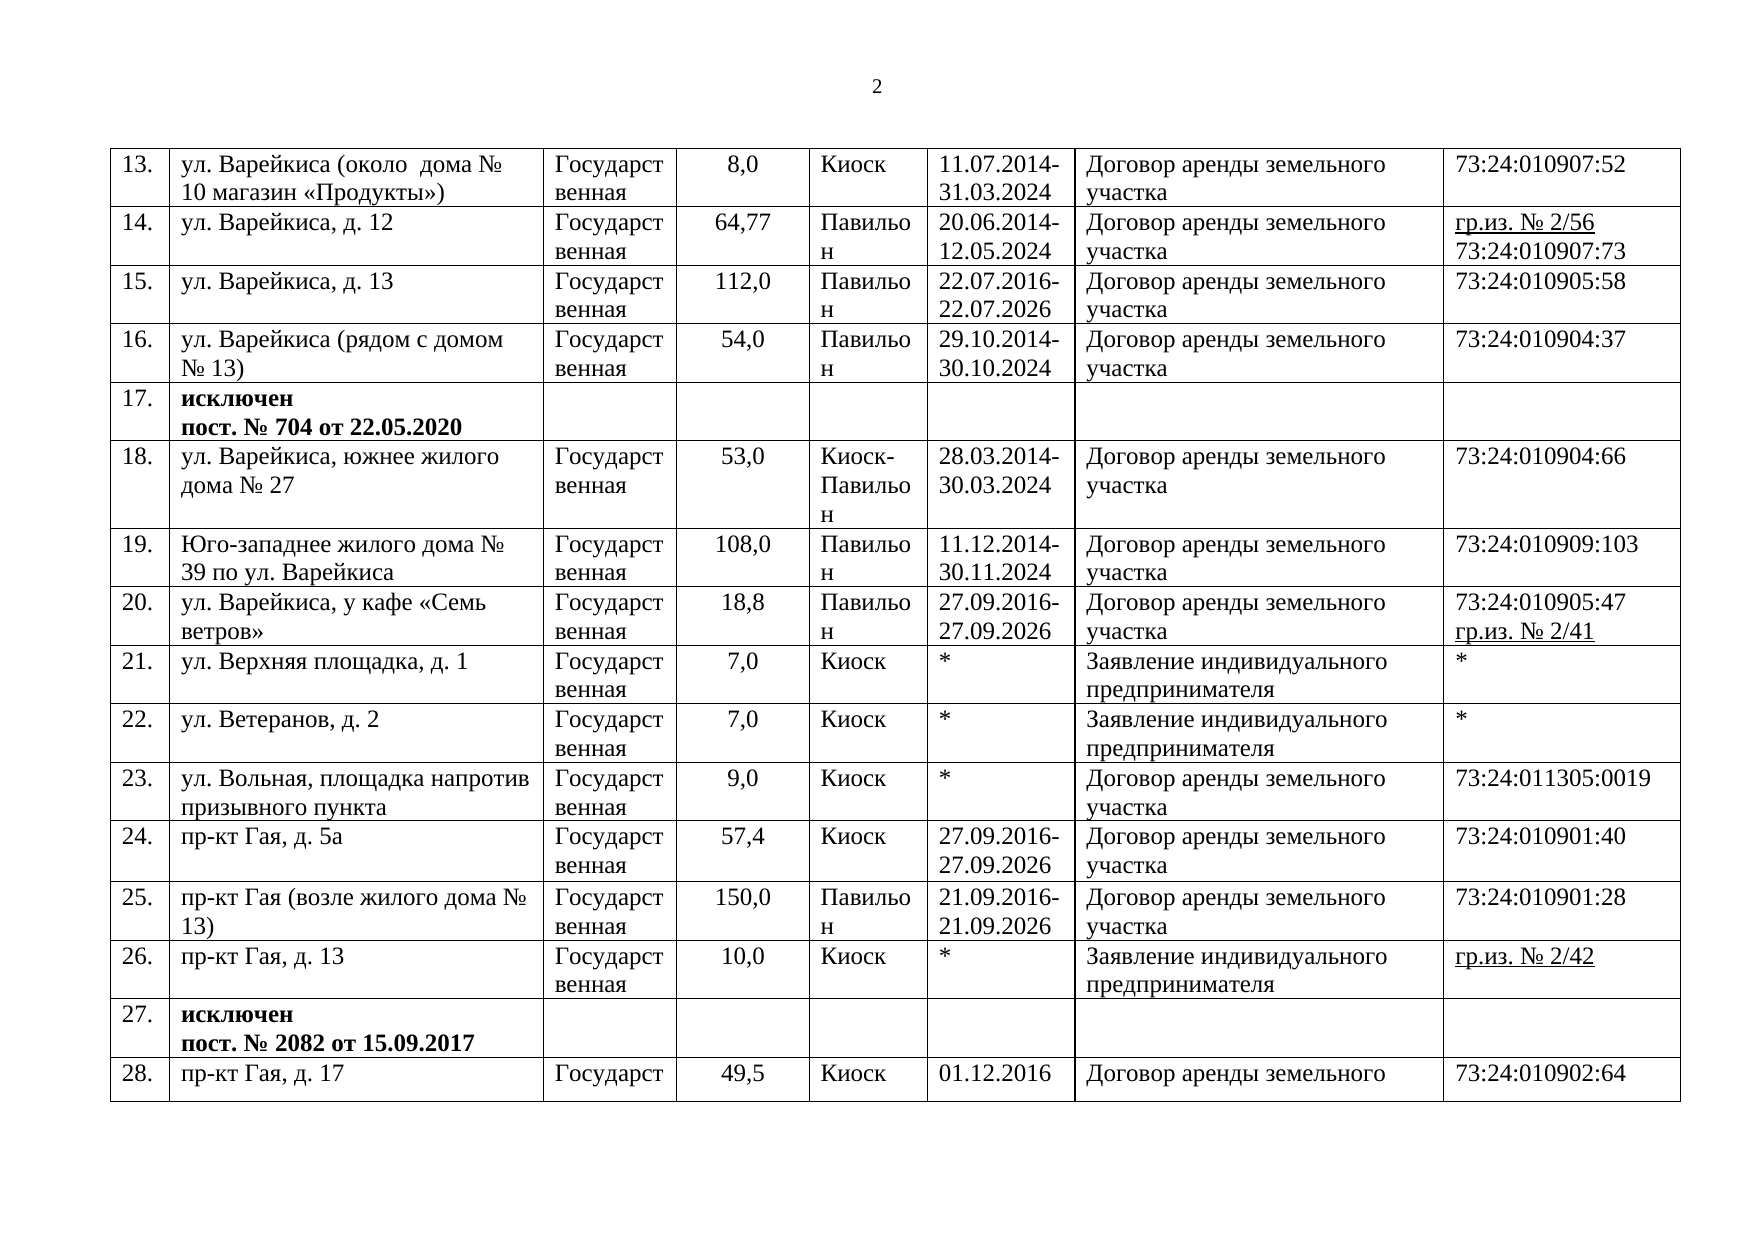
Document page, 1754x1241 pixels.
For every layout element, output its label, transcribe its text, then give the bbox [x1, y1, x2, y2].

table_cell [928, 383, 1074, 440]
table_cell 10,0 [677, 941, 809, 998]
table_cell 64,77 [677, 207, 809, 265]
table_cell Киоск [810, 646, 927, 703]
table_cell [111, 529, 169, 586]
table_cell 73:24:010905:47 гр.из. № 2/41 [1444, 587, 1680, 645]
table_cell 27.09.2016-27.09.2026 [928, 587, 1074, 645]
table_cell пр-кт Гая, д. 5а [170, 821, 543, 881]
table_cell Павильон [810, 266, 927, 323]
table_cell 73:24:010909:103 [1444, 529, 1680, 586]
table_cell пр-кт Гая, д. 17 [170, 1058, 543, 1101]
table_cell исключен пост. № 2082 от 15.09.2017 [170, 999, 543, 1057]
table_cell 49,5 [677, 1058, 809, 1101]
table_cell [111, 1058, 169, 1101]
table_cell [677, 999, 809, 1057]
table_cell пр-кт Гая, д. 13 [170, 941, 543, 998]
table_cell Договор аренды земельного участка [1076, 441, 1443, 528]
table_cell [111, 882, 169, 940]
table_cell [1076, 383, 1443, 440]
table_cell Государственная [544, 207, 676, 265]
table_cell [111, 941, 169, 998]
table_cell Государственная [544, 704, 676, 762]
table_cell Государственная [544, 441, 676, 528]
table_cell Киоск [810, 821, 927, 881]
table_cell [111, 383, 169, 440]
table_cell * [928, 941, 1074, 998]
table_cell 108,0 [677, 529, 809, 586]
table_cell Павильон [810, 207, 927, 265]
table_cell Киоск [810, 149, 927, 206]
table_cell Павильон [810, 882, 927, 940]
table_cell ул. Вольная, площадка напротив призывного пункта [170, 763, 543, 820]
table_cell гр.из. № 2/56 73:24:010907:73 [1444, 207, 1680, 265]
table_cell Киоск-Павильон [810, 441, 927, 528]
table_cell * [928, 763, 1074, 820]
table_cell Павильон [810, 324, 927, 382]
table_cell ул. Варейкиса (около дома № 10 магазин «Продукты») [170, 149, 543, 206]
table_cell ул. Ветеранов, д. 2 [170, 704, 543, 762]
table_cell Государственная [544, 882, 676, 940]
table_cell Договор аренды земельного участка [1076, 821, 1443, 881]
table_cell Юго-западнее жилого дома № 39 по ул. Варейкиса [170, 529, 543, 586]
table_cell [544, 999, 676, 1057]
table_cell Государственная [544, 763, 676, 820]
table_cell Государственная [544, 324, 676, 382]
table_cell 29.10.2014-30.10.2024 [928, 324, 1074, 382]
table_cell Государственная [544, 587, 676, 645]
table_cell 22.07.2016- 22.07.2026 [928, 266, 1074, 323]
table_cell [111, 763, 169, 820]
table_cell 20.06.2014-12.05.2024 [928, 207, 1074, 265]
table_cell [111, 587, 169, 645]
table_cell ул. Варейкиса, д. 12 [170, 207, 543, 265]
table_cell 73:24:010902:64 [1444, 1058, 1680, 1101]
table_cell Договор аренды земельного участка [1076, 882, 1443, 940]
table_cell Договор аренды земельного участка [1076, 266, 1443, 323]
table_cell исключен пост. № 704 от 22.05.2020 [170, 383, 543, 440]
table_cell [810, 383, 927, 440]
table_cell * [928, 704, 1074, 762]
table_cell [928, 1058, 1074, 1101]
table_cell [677, 383, 809, 440]
table_cell 7,0 [677, 646, 809, 703]
table_cell [111, 821, 169, 881]
table_cell [111, 324, 169, 382]
table_cell [111, 999, 169, 1057]
table_cell [1444, 999, 1680, 1057]
table_cell [928, 999, 1074, 1057]
table_cell ул. Варейкиса, южнее жилого дома № 27 [170, 441, 543, 528]
table_cell Государственная [544, 1058, 676, 1101]
table_cell 11.07.2014-31.03.2024 [928, 149, 1074, 206]
table_cell Киоск [810, 941, 927, 998]
table_cell Договор аренды земельного участка [1076, 587, 1443, 645]
table_cell [111, 646, 169, 703]
table_cell 57,4 [677, 821, 809, 881]
table_cell пр-кт Гая (возле жилого дома № 13) [170, 882, 543, 940]
table_cell 28.03.2014-30.03.2024 [928, 441, 1074, 528]
table_cell Государственная [544, 149, 676, 206]
table_cell 73:24:011305:0019 [1444, 763, 1680, 820]
table_cell 53,0 [677, 441, 809, 528]
table_cell 73:24:010901:28 [1444, 882, 1680, 940]
table_cell * [1444, 646, 1680, 703]
table_cell гр.из. № 2/42 [1444, 941, 1680, 998]
table_cell ул. Варейкиса (рядом с домом № 13) [170, 324, 543, 382]
table_cell Договор аренды земельного участка [1076, 529, 1443, 586]
table_cell ул. Варейкиса, д. 13 [170, 266, 543, 323]
table_cell 150,0 [677, 882, 809, 940]
table_cell [111, 207, 169, 265]
table_cell Киоск [810, 704, 927, 762]
table_cell 73:24:010904:37 [1444, 324, 1680, 382]
table_cell Киоск [810, 763, 927, 820]
table_cell Киоск [810, 1058, 927, 1101]
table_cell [1076, 1058, 1443, 1101]
table_cell 112,0 [677, 266, 809, 323]
table_cell Государственная [544, 821, 676, 881]
table_cell Государственная [544, 941, 676, 998]
table_cell [1444, 383, 1680, 440]
table_cell 73:24:010904:66 [1444, 441, 1680, 528]
table_cell 73:24:010907:52 [1444, 149, 1680, 206]
table_cell [111, 149, 169, 206]
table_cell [1076, 941, 1443, 998]
table_cell [1076, 999, 1443, 1057]
table_cell [111, 266, 169, 323]
table_cell 7,0 [677, 704, 809, 762]
table_cell 73:24:010901:40 [1444, 821, 1680, 881]
table_cell Павильон [810, 587, 927, 645]
table_cell 27.09.2016-27.09.2026 [928, 821, 1074, 881]
table_cell [111, 704, 169, 762]
table_cell * [928, 646, 1074, 703]
table_cell Договор аренды земельного участка [1076, 763, 1443, 820]
table_cell ул. Варейкиса, у кафе «Семь ветров» [170, 587, 543, 645]
table_cell Государственная [544, 266, 676, 323]
table_cell 9,0 [677, 763, 809, 820]
table_cell Договор аренды земельного участка [1076, 324, 1443, 382]
table_cell Государственная [544, 529, 676, 586]
table_cell Государственная [544, 646, 676, 703]
table_cell Договор аренды земельного участка [1076, 149, 1443, 206]
table_cell [810, 999, 927, 1057]
table_cell 54,0 [677, 324, 809, 382]
table_cell 18,8 [677, 587, 809, 645]
table_cell 11.12.2014-30.11.2024 [928, 529, 1074, 586]
table_cell Павильон [810, 529, 927, 586]
table_cell Заявление индивидуального предпринимателя [1076, 704, 1443, 762]
table_cell [544, 383, 676, 440]
table_cell ул. Верхняя площадка, д. 1 [170, 646, 543, 703]
table_cell [111, 441, 169, 528]
table_cell 73:24:010905:58 [1444, 266, 1680, 323]
table_cell Заявление индивидуального предпринимателя [1076, 646, 1443, 703]
table_cell * [1444, 704, 1680, 762]
table_cell 21.09.2016-21.09.2026 [928, 882, 1074, 940]
table_cell Договор аренды земельного участка [1076, 207, 1443, 265]
table_cell 8,0 [677, 149, 809, 206]
